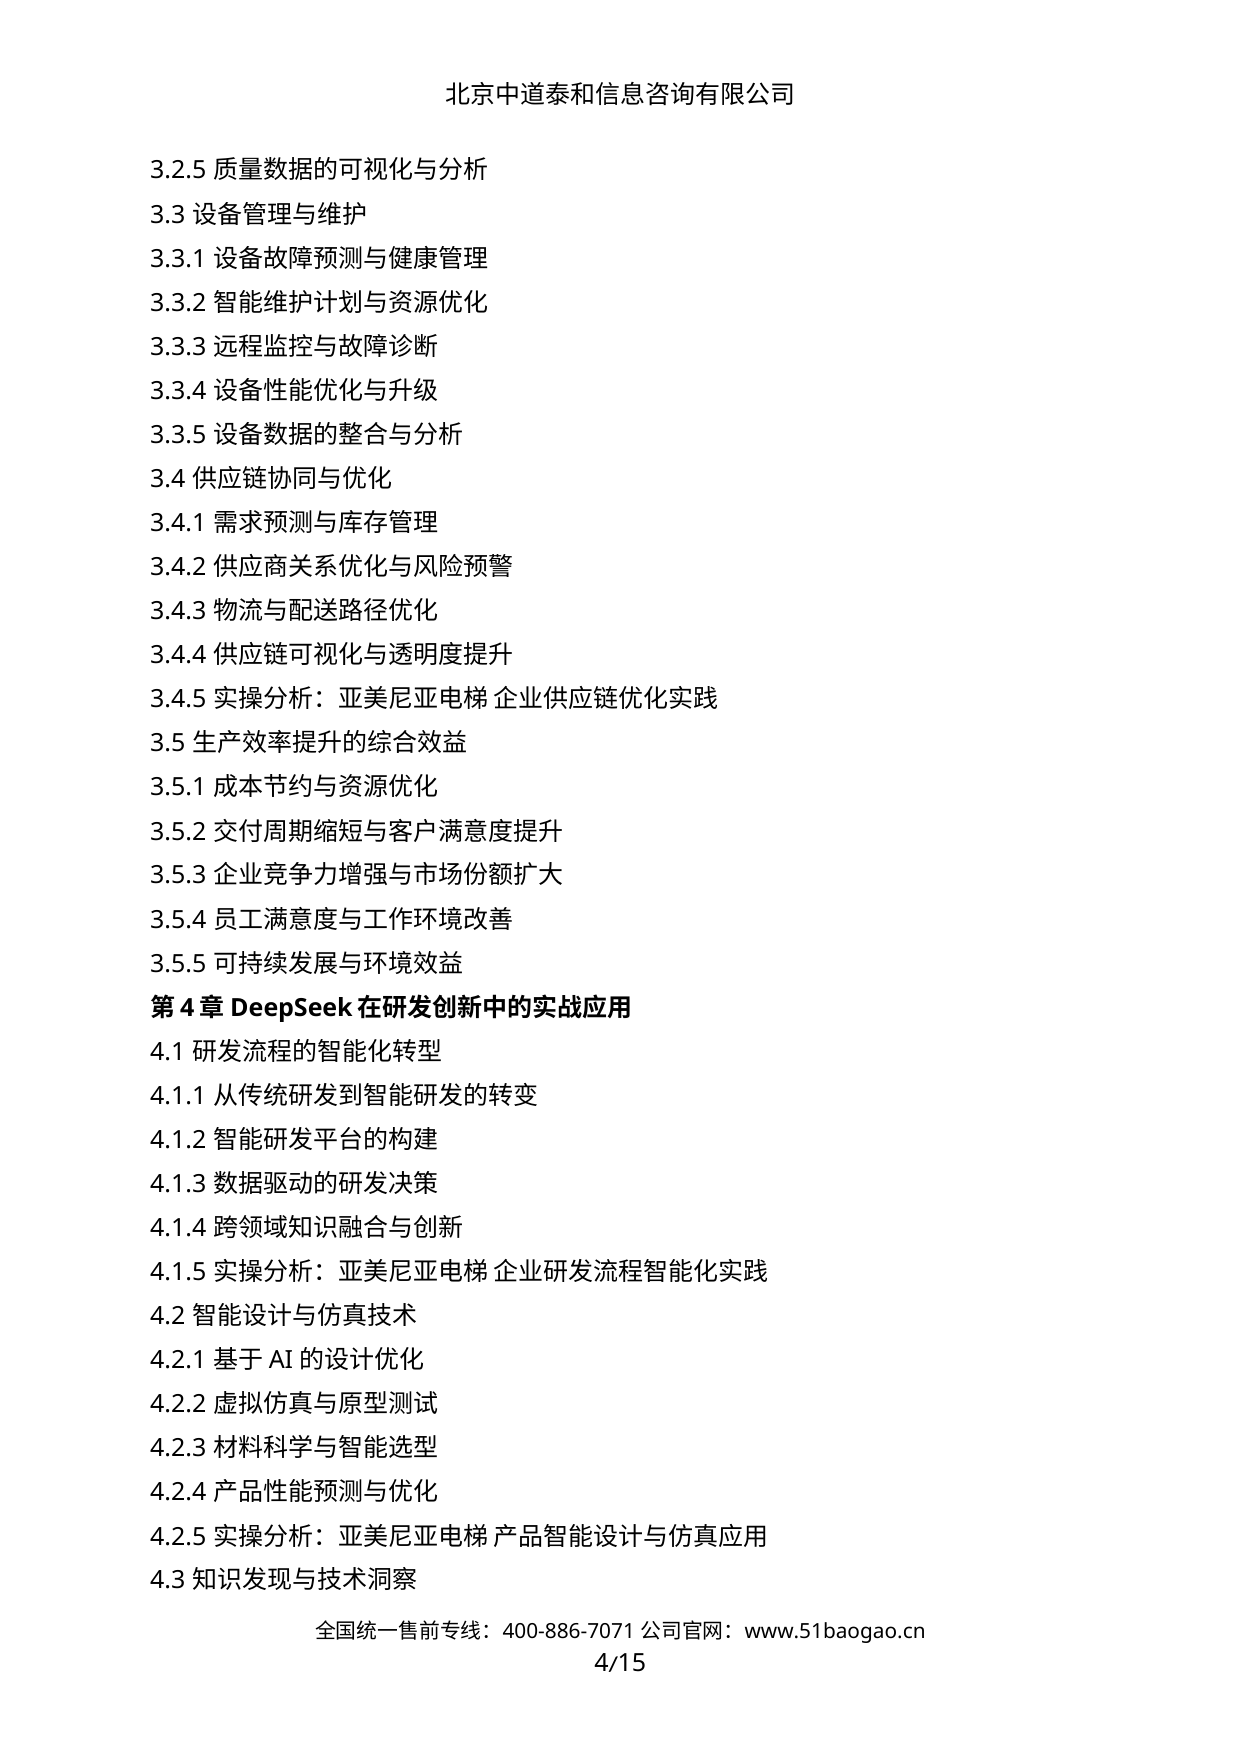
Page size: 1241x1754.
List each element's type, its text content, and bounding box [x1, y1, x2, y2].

text 3.5.3 企业竞争力增强与市场份额扩大 [150, 855, 1090, 891]
text 4.2 智能设计与仿真技术 [150, 1296, 1090, 1332]
text 3.3.1 设备故障预测与健康管理 [150, 238, 1090, 274]
text 3.5.5 可持续发展与环境效益 [150, 943, 1090, 979]
text 4.1.5 实操分析：亚美尼亚电梯 企业研发流程智能化实践 [150, 1252, 1090, 1288]
text 3.4.4 供应链可视化与透明度提升 [150, 635, 1090, 671]
text 3.4.5 实操分析：亚美尼亚电梯 企业供应链优化实践 [150, 679, 1090, 715]
text 3.3 设备管理与维护 [150, 194, 1090, 230]
text 4.1.3 数据驱动的研发决策 [150, 1163, 1090, 1200]
text 3.5.4 员工满意度与工作环境改善 [150, 899, 1090, 935]
text 3.3.3 远程监控与故障诊断 [150, 326, 1090, 362]
text 3.5.1 成本节约与资源优化 [150, 767, 1090, 803]
text 4.1.1 从传统研发到智能研发的转变 [150, 1075, 1090, 1112]
text 4.1 研发流程的智能化转型 [150, 1031, 1090, 1067]
text 4.3 知识发现与技术洞察 [150, 1560, 1090, 1596]
text 4.2.5 实操分析：亚美尼亚电梯 产品智能设计与仿真应用 [150, 1516, 1090, 1552]
text 4.1.2 智能研发平台的构建 [150, 1119, 1090, 1156]
text 3.4.1 需求预测与库存管理 [150, 502, 1090, 539]
text 3.5.2 交付周期缩短与客户满意度提升 [150, 811, 1090, 847]
text 3.4.2 供应商关系优化与风险预警 [150, 547, 1090, 583]
text 第4章 DeepSeek在研发创新中的实战应用 [150, 987, 1090, 1023]
text 4.1.4 跨领域知识融合与创新 [150, 1207, 1090, 1244]
text 4.2.3 材料科学与智能选型 [150, 1428, 1090, 1464]
text 3.4.3 物流与配送路径优化 [150, 591, 1090, 627]
text 4.2.2 虚拟仿真与原型测试 [150, 1384, 1090, 1420]
text 3.3.2 智能维护计划与资源优化 [150, 282, 1090, 318]
text 3.3.5 设备数据的整合与分析 [150, 414, 1090, 451]
text 3.5 生产效率提升的综合效益 [150, 723, 1090, 759]
text 3.3.4 设备性能优化与升级 [150, 370, 1090, 407]
text 4.2.1 基于 AI 的设计优化 [150, 1340, 1090, 1376]
text 3.4 供应链协同与优化 [150, 458, 1090, 495]
text 4.2.4 产品性能预测与优化 [150, 1472, 1090, 1508]
text 3.2.5 质量数据的可视化与分析 [150, 150, 1090, 186]
